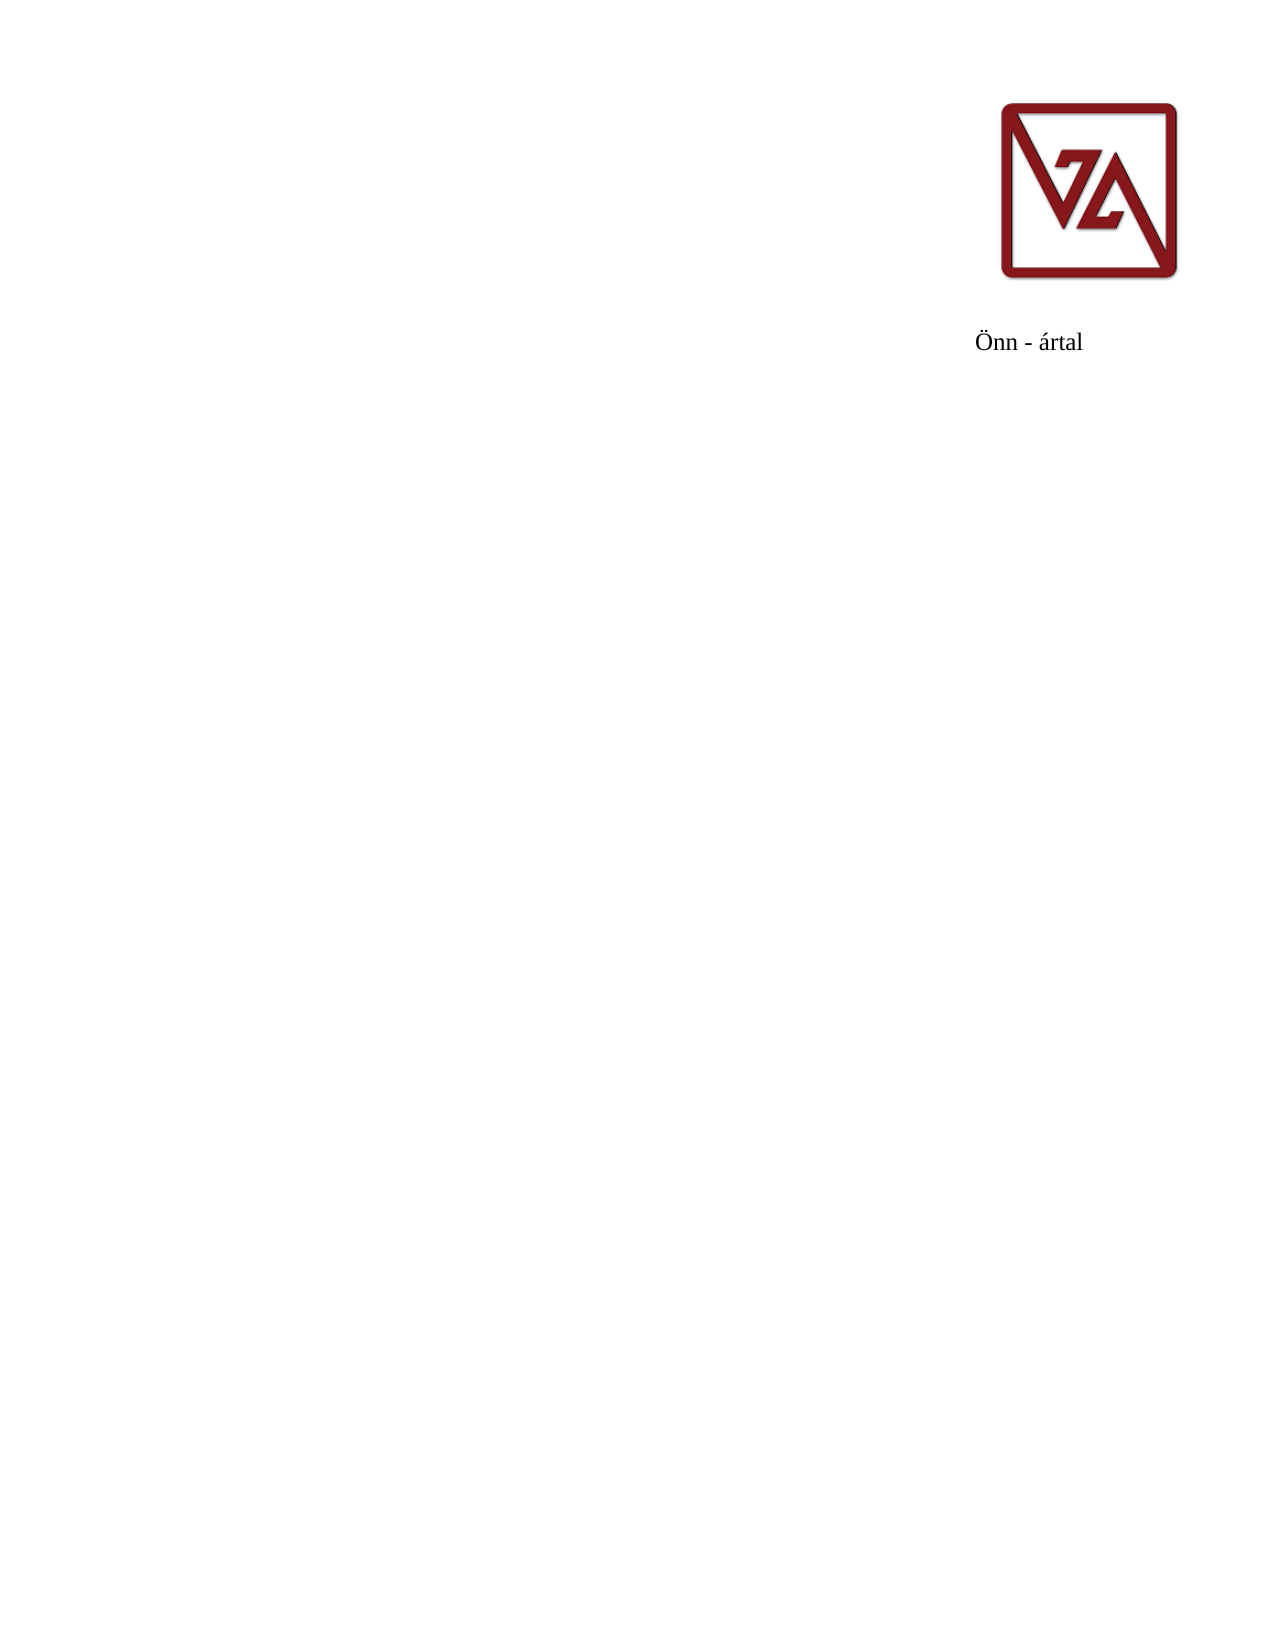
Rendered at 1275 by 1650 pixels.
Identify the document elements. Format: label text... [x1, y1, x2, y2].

text Önn - ártal [900, 150, 1125, 356]
picture [965, 70, 1209, 313]
